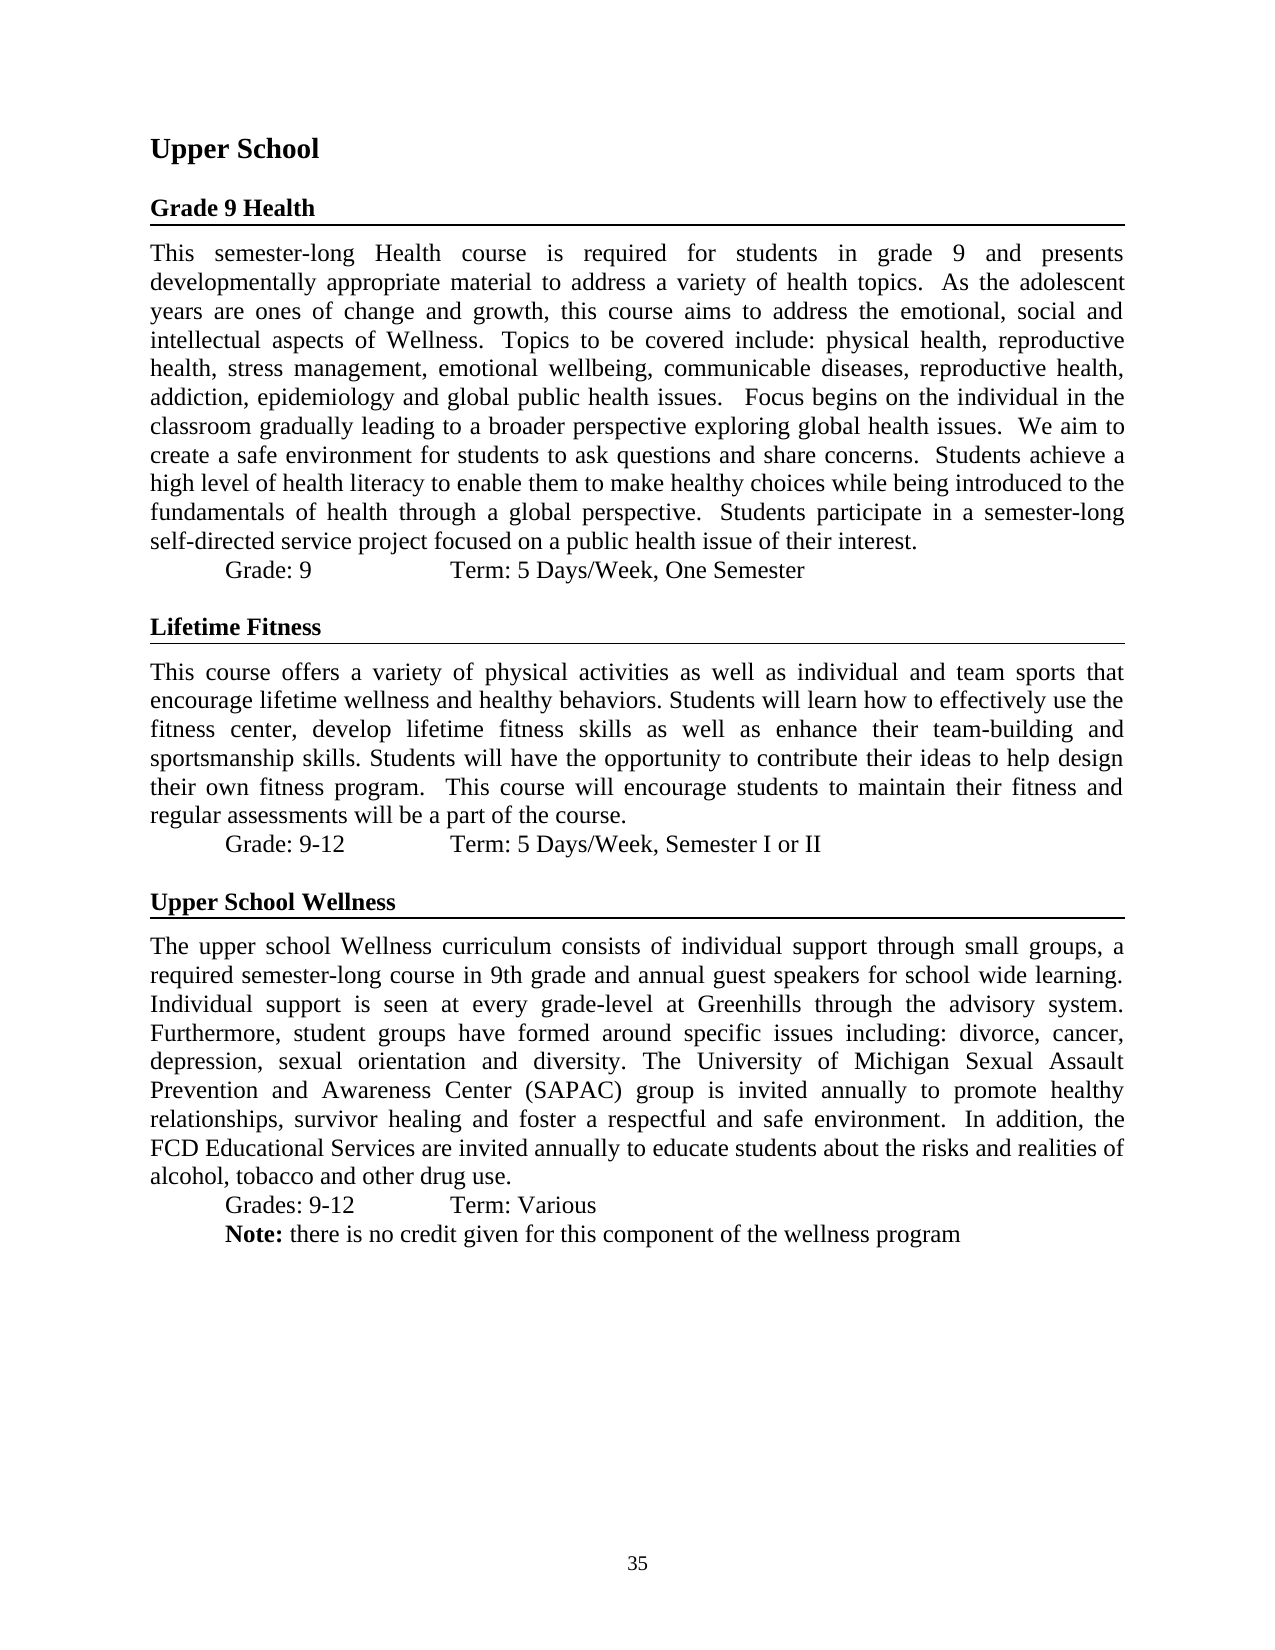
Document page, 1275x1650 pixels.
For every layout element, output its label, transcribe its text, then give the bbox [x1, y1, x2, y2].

text Grade: 9 Term: 5 Days/Week, One Semester [150, 555, 1125, 583]
text The upper school Wellness curriculum consists of individual support through small groups, a required semester-long course in 9th grade and annual guest speakers for school wide learning. Individual support is seen at every grade-level at Greenhills through the advisory system. Furthermore, student groups have formed around specific issues including: divorce, cancer, depression, sexual orientation and diversity. The University of Michigan Sexual Assault Prevention and Awareness Center (SAPAC) group is invited annually to promote healthy relationships, survivor healing and foster a respectful and safe environment. In addition, the FCD Educational Services are invited annually to educate students about the risks and realities of alcohol, tobacco and other drug use. [150, 931, 1125, 1190]
text Upper School [150, 131, 1125, 165]
text Lifetime Fitness [150, 612, 1125, 643]
text Grade 9 Health [150, 193, 1125, 224]
text Upper School Wellness [150, 887, 1125, 917]
text Grades: 9-12 Term: Various [150, 1190, 1125, 1219]
text This semester-long Health course is required for students in grade 9 and presents developmentally appropriate material to address a variety of health topics. As the adolescent years are ones of change and growth, this course aims to address the emotional, social and intellectual aspects of Wellness. Topics to be covered include: physical health, reproductive health, stress management, emotional wellbeing, communicable diseases, reproductive health, addiction, epidemiology and global public health issues. Focus begins on the individual in the classroom gradually leading to a broader perspective exploring global health issues. We aim to create a safe environment for students to ask questions and share concerns. Students achieve a high level of health literacy to enable them to make healthy choices while being introduced to the fundamentals of health through a global perspective. Students participate in a semester-long self-directed service project focused on a public health issue of their interest. [150, 238, 1125, 555]
text Note: there is no credit given for this component of the wellness program [150, 1219, 1125, 1248]
text This course offers a variety of physical activities as well as individual and team sports that encourage lifetime wellness and healthy behaviors. Students will learn how to effectively use the fitness center, develop lifetime fitness skills as well as enhance their team-building and sportsmanship skills. Students will have the opportunity to contribute their ideas to help design their own fitness program. This course will encourage students to maintain their fitness and regular assessments will be a part of the course. [150, 657, 1125, 829]
text Grade: 9-12 Term: 5 Days/Week, Semester I or II [150, 829, 1125, 858]
